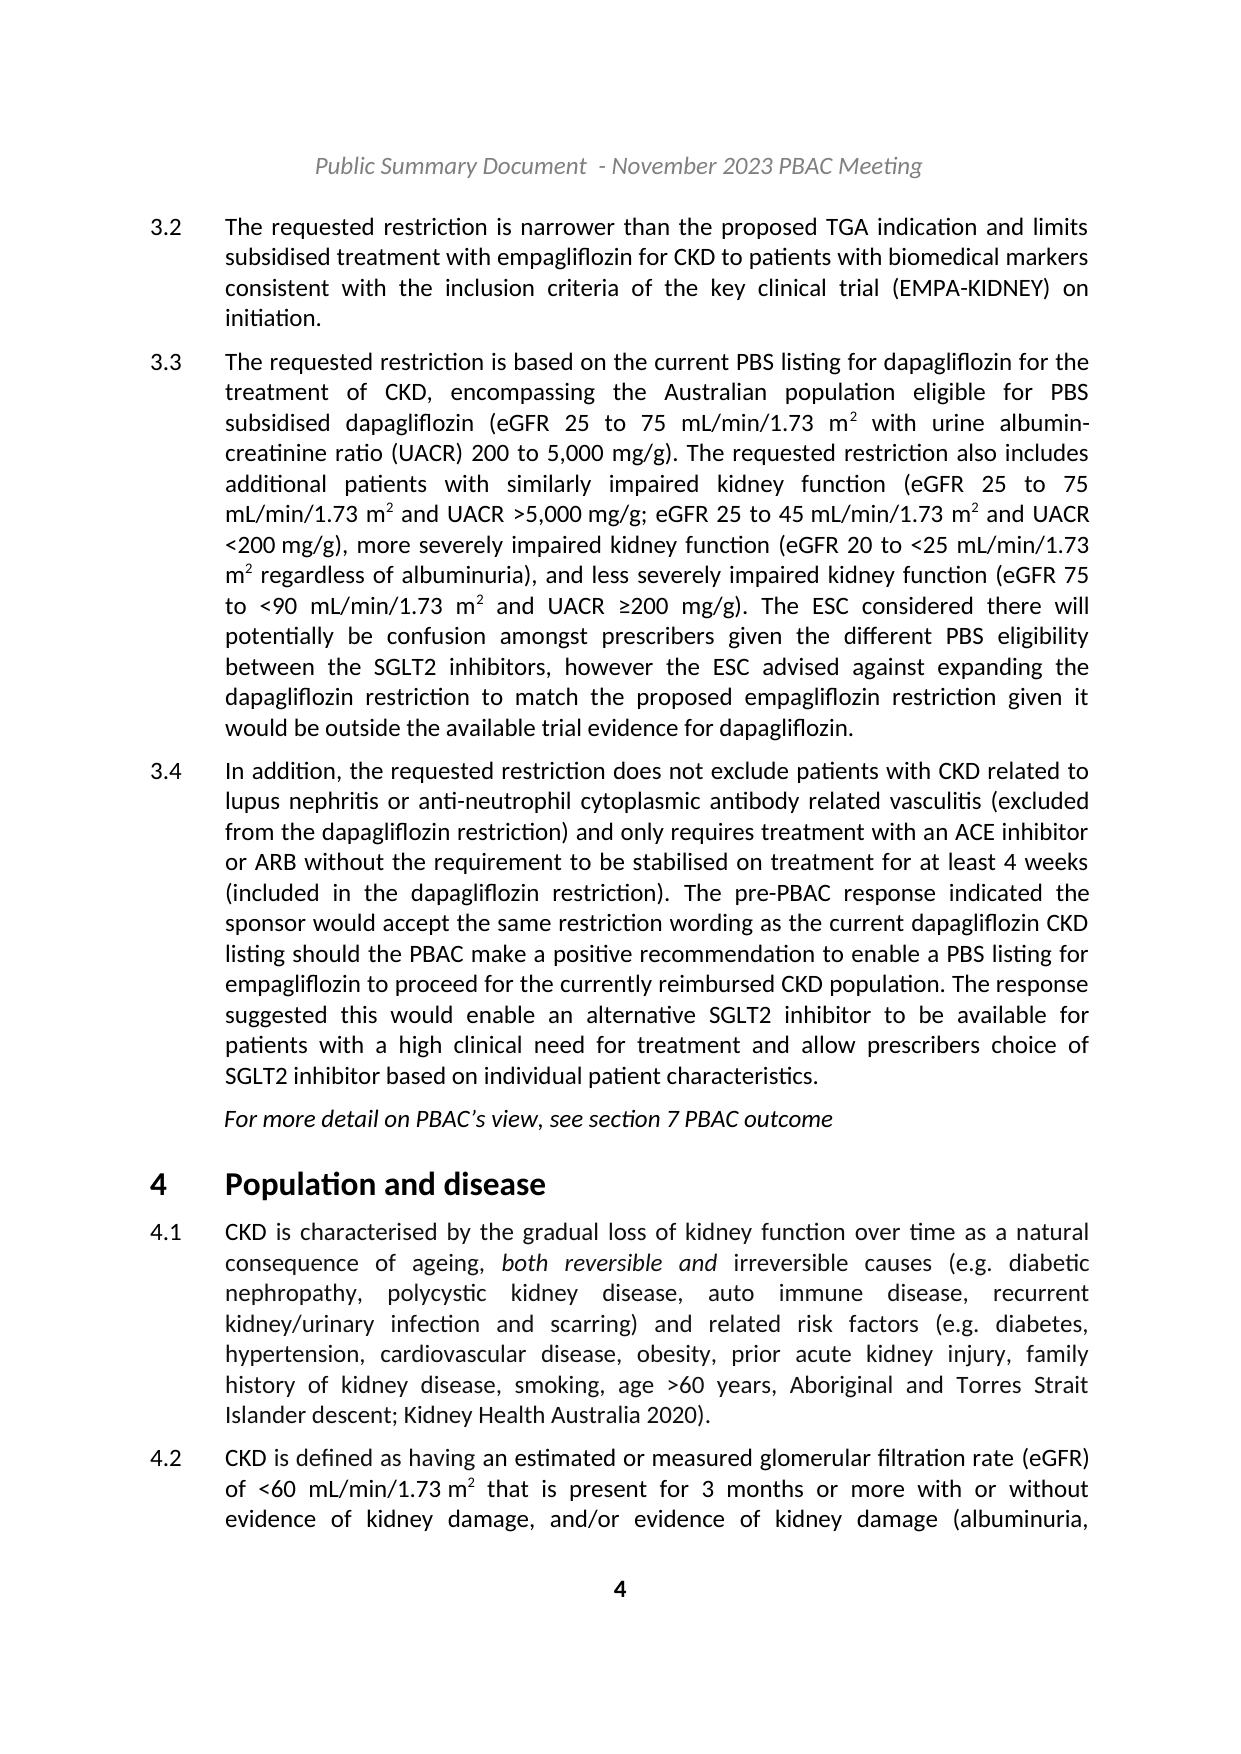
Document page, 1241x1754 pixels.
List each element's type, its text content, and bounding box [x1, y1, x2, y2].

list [150, 1442, 1090, 1534]
list The requested restriction is narrower than the proposed TGA indication and limits subsidised treatment with empagliflozin for CKD to patients with biomedical markers consistent with the inclusion criteria of the key clinical trial (EMPA-KIDNEY) on initiation. [150, 211, 1090, 333]
list In addition, the requested restriction does not exclude patients with CKD related to lupus nephritis or anti-neutrophil cytoplasmic antibody related vasculitis (excluded from the dapagliflozin restriction) and only requires treatment with an ACE inhibitor or ARB without the requirement to be stabilised on treatment for at least 4 weeks (included in the dapagliflozin restriction). The pre-PBAC response indicated the sponsor would accept the same restriction wording as the current dapagliflozin CKD listing should the PBAC make a positive recommendation to enable a PBS listing for empagliflozin to proceed for the currently reimbursed CKD population. The response suggested this would enable an alternative SGLT2 inhibitor to be available for patients with a high clinical need for treatment and allow prescribers choice of SGLT2 inhibitor based on individual patient characteristics. [150, 755, 1090, 1091]
text Population and disease [150, 1163, 1090, 1204]
list The requested restriction is based on the current PBS listing for dapagliflozin for the treatment of CKD, encompassing the Australian population eligible for PBS subsidised dapagliflozin (eGFR 25 to 75 mL/min/1.73 m2 with urine albumin-creatinine ratio (UACR) 200 to 5,000 mg/g). The requested restriction also includes additional patients with similarly impaired kidney function (eGFR 25 to 75 mL/min/1.73 m2 and UACR >5,000 mg/g; eGFR 25 to 45 mL/min/1.73 m2 and UACR <200 mg/g), more severely impaired kidney function (eGFR 20 to <25 mL/min/1.73 m2 regardless of albuminuria), and less severely impaired kidney function (eGFR 75 to <90 mL/min/1.73 m2 and UACR ≥200 mg/g). The ESC considered there will potentially be confusion amongst prescribers given the different PBS eligibility between the SGLT2 inhibitors, however the ESC advised against expanding the dapagliflozin restriction to match the proposed empagliflozin restriction given it would be outside the available trial evidence for dapagliflozin. [150, 346, 1090, 742]
list CKD is characterised by the gradual loss of kidney function over time as a natural consequence of ageing, both reversible and irreversible causes (e.g. diabetic nephropathy, polycystic kidney disease, auto immune disease, recurrent kidney/urinary infection and scarring) and related risk factors (e.g. diabetes, hypertension, cardiovascular disease, obesity, prior acute kidney injury, family history of kidney disease, smoking, age >60 years, Aboriginal and Torres Strait Islander descent; Kidney Health Australia 2020). [150, 1216, 1090, 1430]
text For more detail on PBAC’s view, see section 7 PBAC outcome [224, 1103, 1090, 1134]
